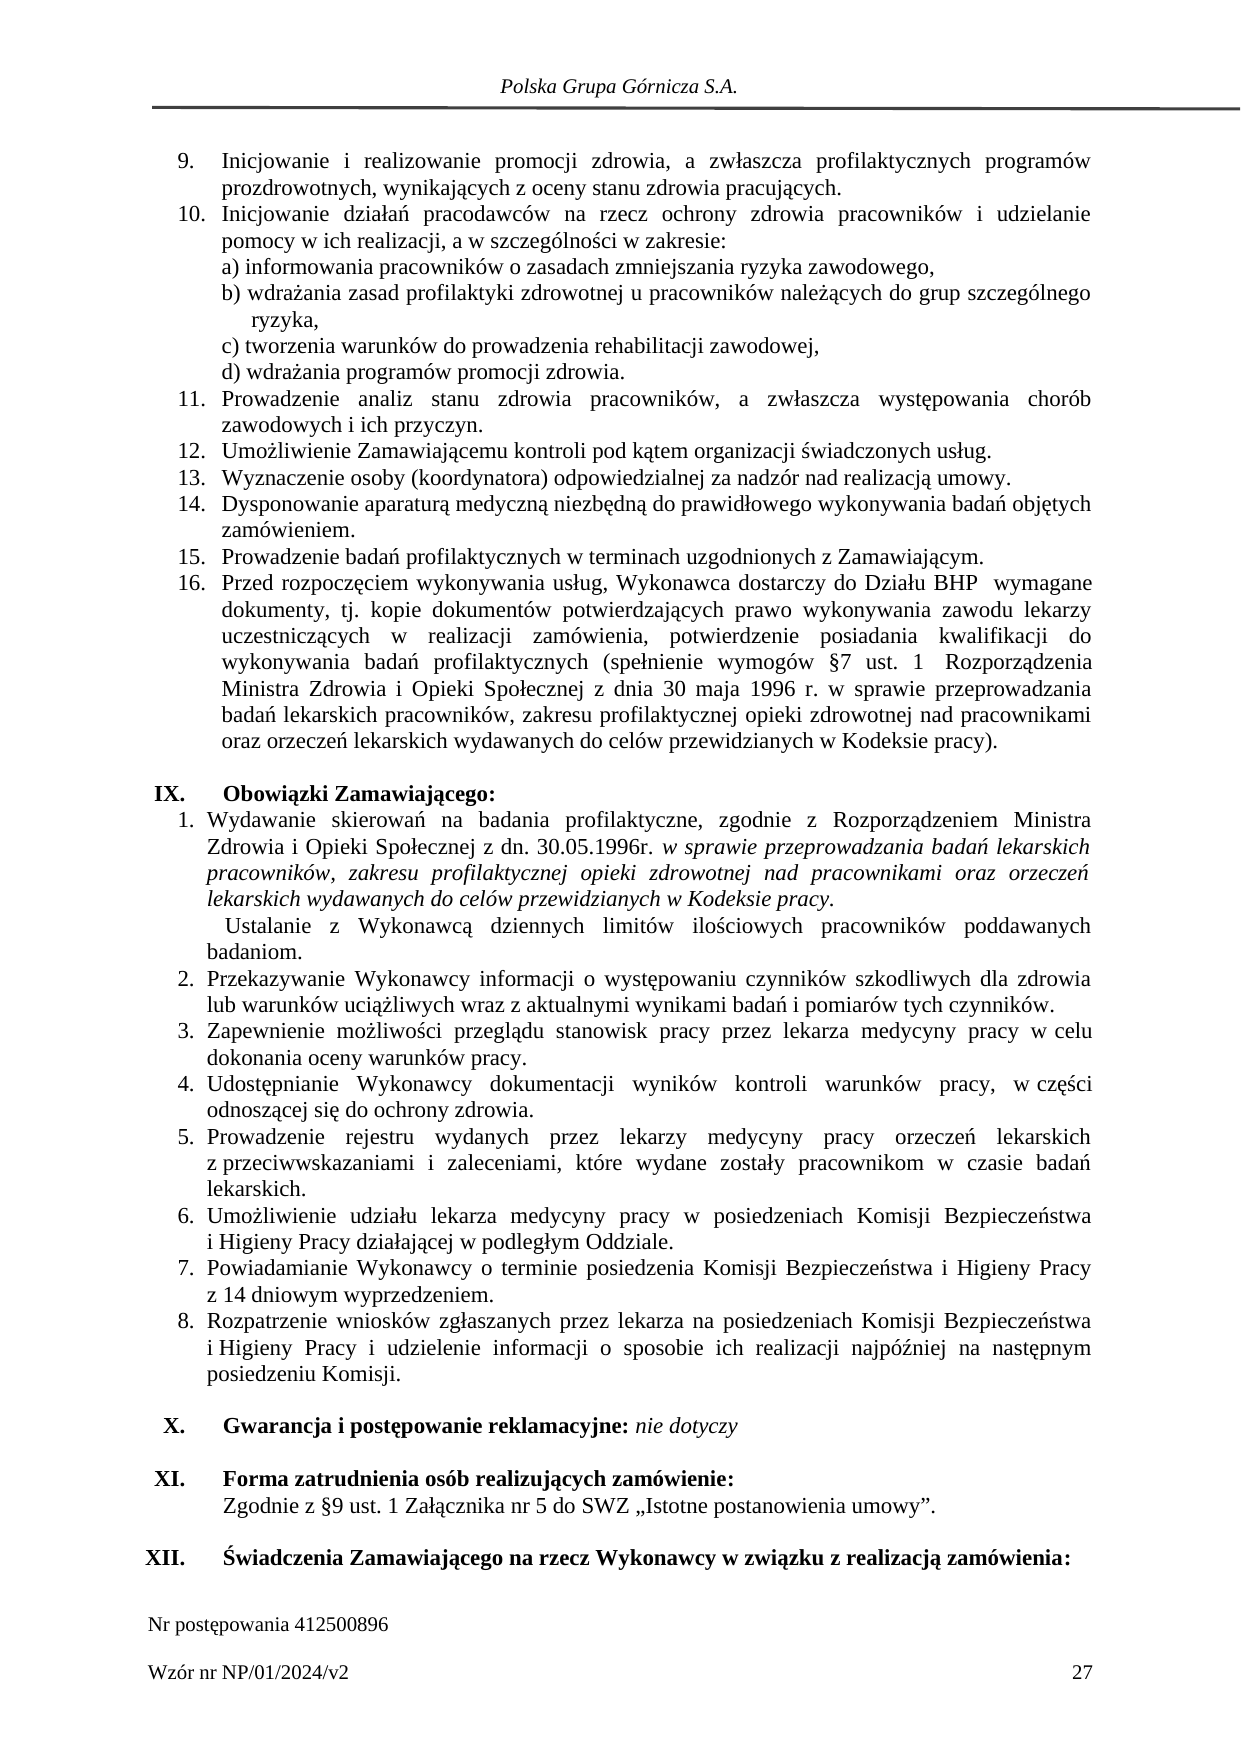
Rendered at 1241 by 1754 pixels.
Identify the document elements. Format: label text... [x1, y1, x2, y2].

list Wyznaczenie osoby (koordynatora) odpowiedzialnej za nadzór nad realizacją umowy. [177, 464, 1093, 490]
list Inicjowanie działań pracodawców na rzecz ochrony zdrowia pracowników i udzielanie pomocy w ich realizacji, a w szczególności w zakresie: [177, 200, 1093, 253]
list Ustalanie z Wykonawcą dziennych limitów ilościowych pracowników poddawanych badaniom. [207, 912, 1093, 964]
list Świadczenia Zamawiającego na rzecz Wykonawcy w związku z realizacją zamówienia: [185, 1544, 1093, 1571]
list Powiadamianie Wykonawcy o terminie posiedzenia Komisji Bezpieczeństwa i Higieny Pracy z 14 dniowym wyprzedzeniem. [177, 1254, 1093, 1307]
text Zgodnie z §9 ust. 1 Załącznika nr 5 do SWZ „Istotne postanowienia umowy”. [223, 1492, 1093, 1518]
list Zapewnienie możliwości przeglądu stanowisk pracy przez lekarza medycyny pracy w celu dokonania oceny warunków pracy. [177, 1017, 1093, 1070]
text d) wdrażania programów promocji zdrowia. [221, 358, 1093, 385]
list Inicjowanie i realizowanie promocji zdrowia, a zwłaszcza profilaktycznych programów prozdrowotnych, wynikających z oceny stanu zdrowia pracujących. [177, 148, 1093, 200]
list Gwarancja i postępowanie reklamacyjne: nie dotyczy [185, 1413, 1093, 1439]
list Przed rozpoczęciem wykonywania usług, Wykonawca dostarczy do Działu BHP wymagane dokumenty, tj. kopie dokumentów potwierdzających prawo wykonywania zawodu lekarzy uczestniczących w realizacji zamówienia, potwierdzenie posiadania kwalifikacji do wykonywania badań profilaktycznych (spełnienie wymogów §7 ust. 1 Rozporządzenia Ministra Zdrowia i Opieki Społecznej z dnia 30 maja 1996 r. w sprawie przeprowadzania badań lekarskich pracowników, zakresu profilaktycznej opieki zdrowotnej nad pracownikami oraz orzeczeń lekarskich wydawanych do celów przewidzianych w Kodeksie pracy). [177, 569, 1093, 754]
list Dysponowanie aparaturą medyczną niezbędną do prawidłowego wykonywania badań objętych zamówieniem. [177, 490, 1093, 543]
list Umożliwienie Zamawiającemu kontroli pod kątem organizacji świadczonych usług. [177, 437, 1093, 464]
list Obowiązki Zamawiającego: [185, 780, 1093, 806]
list Przekazywanie Wykonawcy informacji o występowaniu czynników szkodliwych dla zdrowia lub warunków uciążliwych wraz z aktualnymi wynikami badań i pomiarów tych czynników. [177, 964, 1093, 1017]
text a) informowania pracowników o zasadach zmniejszania ryzyka zawodowego, [221, 253, 1093, 279]
list Prowadzenie analiz stanu zdrowia pracowników, a zwłaszcza występowania chorób zawodowych i ich przyczyn. [177, 385, 1093, 437]
list Umożliwienie udziału lekarza medycyny pracy w posiedzeniach Komisji Bezpieczeństwa i Higieny Pracy działającej w podległym Oddziale. [177, 1202, 1093, 1254]
list Forma zatrudnienia osób realizujących zamówienie: [185, 1465, 1093, 1492]
text b) wdrażania zasad profilaktyki zdrowotnej u pracowników należących do grup szczególnego ryzyka, [221, 279, 1093, 332]
list Wydawanie skierowań na badania profilaktyczne, zgodnie z Rozporządzeniem Ministra Zdrowia i Opieki Społecznej z dn. 30.05.1996r. w sprawie przeprowadzania badań lekarskich pracowników, zakresu profilaktycznej opieki zdrowotnej nad pracownikami oraz orzeczeń lekarskich wydawanych do celów przewidzianych w Kodeksie pracy. [177, 806, 1093, 912]
list Udostępnianie Wykonawcy dokumentacji wyników kontroli warunków pracy, w części odnoszącej się do ochrony zdrowia. [177, 1070, 1093, 1123]
list Prowadzenie rejestru wydanych przez lekarzy medycyny pracy orzeczeń lekarskich z przeciwwskazaniami i zaleceniami, które wydane zostały pracownikom w czasie badań lekarskich. [177, 1123, 1093, 1202]
text c) tworzenia warunków do prowadzenia rehabilitacji zawodowej, [221, 332, 1093, 358]
list Rozpatrzenie wniosków zgłaszanych przez lekarza na posiedzeniach Komisji Bezpieczeństwa i Higieny Pracy i udzielenie informacji o sposobie ich realizacji najpóźniej na następnym posiedzeniu Komisji. [177, 1307, 1093, 1386]
list Prowadzenie badań profilaktycznych w terminach uzgodnionych z Zamawiającym. [177, 543, 1093, 569]
